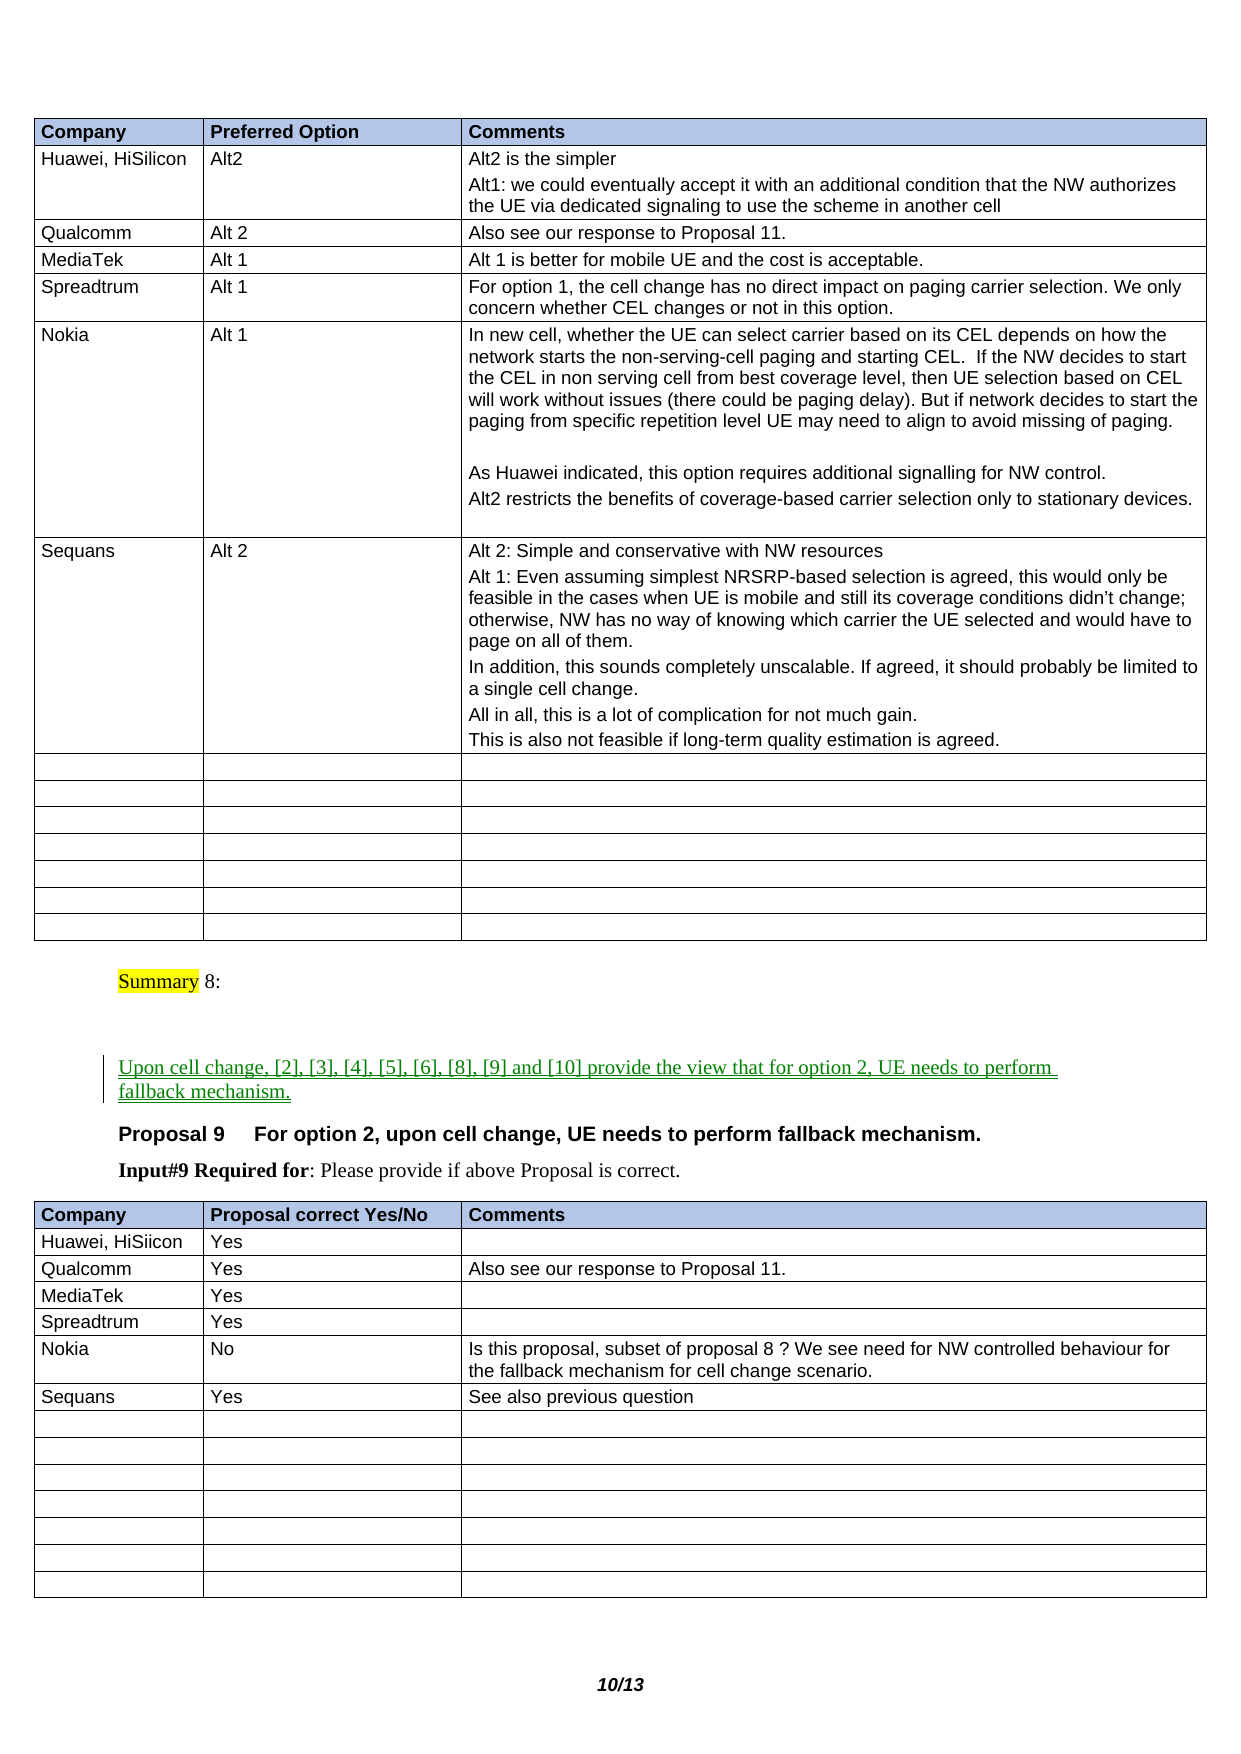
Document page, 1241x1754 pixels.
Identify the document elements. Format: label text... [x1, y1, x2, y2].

text Summary 8: [199, 969, 1122, 993]
table_cell Alt2 [204, 146, 461, 219]
table_cell [462, 861, 1206, 887]
table_cell Is this proposal, subset of proposal 8 ? We see need for NW controlled behaviour for the fallback mechanism for cell change scenario. [462, 1336, 1206, 1383]
table_cell [462, 807, 1206, 833]
table_cell [35, 754, 203, 779]
table_cell [204, 888, 461, 913]
table_header Comments [462, 119, 1206, 145]
table_cell [462, 834, 1206, 860]
table_cell Yes [204, 1384, 461, 1410]
table_cell Huawei, HiSilicon [35, 146, 203, 219]
table_cell [35, 888, 203, 913]
table_cell Alt2 is the simpler Alt1: we could eventually accept it with an additional condition that the NW authorizes the UE via dedicated signaling to use the scheme in another cell [462, 146, 1206, 219]
table_cell [462, 1411, 1206, 1437]
table_cell [35, 1411, 203, 1437]
table_cell [35, 781, 203, 806]
table_cell Also see our response to Proposal 11. [462, 220, 1206, 246]
table_cell In new cell, whether the UE can select carrier based on its CEL depends on how the network starts the non-serving-cell paging and starting CEL. If the NW decides to start the CEL in non serving cell from best coverage level, then UE selection based on CEL will work without issues (there could be paging delay). But if network decides to start the paging from specific repetition level UE may need to align to avoid missing of paging. As Huawei indicated, this option requires additional signalling for NW control. Alt2 restricts the benefits of coverage-based carrier selection only to stationary devices. [462, 322, 1206, 537]
table_cell [204, 1465, 461, 1490]
table_cell [35, 1572, 203, 1597]
table_cell Alt 1 [204, 322, 461, 537]
table_header Preferred Option [204, 119, 461, 145]
table_cell Huawei, HiSiicon [35, 1229, 203, 1254]
table_cell MediaTek [35, 247, 203, 272]
table_cell [462, 1545, 1206, 1571]
table_header Proposal correct Yes/No [204, 1202, 461, 1228]
table_cell [204, 1545, 461, 1571]
table_cell [204, 781, 461, 806]
table_cell [204, 914, 461, 940]
table_cell Spreadtrum [35, 1309, 203, 1335]
table_cell [35, 1518, 203, 1544]
table_cell Qualcomm [35, 1256, 203, 1281]
table_cell [462, 888, 1206, 913]
table_cell Alt 2: Simple and conservative with NW resources Alt 1: Even assuming simplest NRSRP-based selection is agreed, this would only be feasible in the cases when UE is mobile and still its coverage conditions didn’t change; otherwise, NW has no way of knowing which carrier the UE selected and would have to page on all of them. In addition, this sounds completely unscalable. If agreed, it should probably be limited to a single cell change. All in all, this is a lot of complication for not much gain. This is also not feasible if long-term quality estimation is agreed. [462, 538, 1206, 753]
table_cell [35, 1545, 203, 1571]
table_cell [204, 1411, 461, 1437]
table_cell [462, 1309, 1206, 1335]
table_cell [462, 1491, 1206, 1517]
table_cell Sequans [35, 538, 203, 753]
table_cell [204, 807, 461, 833]
table_header Company [35, 1202, 203, 1228]
table_cell [462, 1282, 1206, 1308]
table_cell Spreadtrum [35, 274, 203, 321]
table_cell [462, 1438, 1206, 1463]
table_cell [204, 754, 461, 779]
table_cell Yes [204, 1309, 461, 1335]
table_cell [462, 1229, 1206, 1254]
table_cell Yes [204, 1229, 461, 1254]
table_cell [204, 834, 461, 860]
table_cell [204, 1491, 461, 1517]
table_cell Also see our response to Proposal 11. [462, 1256, 1206, 1281]
table_cell [462, 1465, 1206, 1490]
text Input#9 Required for: Please provide if above Proposal is correct. [118, 1158, 1122, 1182]
table_cell Alt 1 is better for mobile UE and the cost is acceptable. [462, 247, 1206, 272]
table_cell See also previous question [462, 1384, 1206, 1410]
table_cell For option 1, the cell change has no direct impact on paging carrier selection. We only concern whether CEL changes or not in this option. [462, 274, 1206, 321]
table_cell [462, 914, 1206, 940]
table_cell [204, 1518, 461, 1544]
table_cell Qualcomm [35, 220, 203, 246]
table_cell [35, 1438, 203, 1463]
table_cell Alt 1 [204, 274, 461, 321]
table_cell [35, 1491, 203, 1517]
table_cell Nokia [35, 1336, 203, 1383]
table_header Comments [462, 1202, 1206, 1228]
table_cell Nokia [35, 322, 203, 537]
table_cell No [204, 1336, 461, 1383]
table_cell [35, 1465, 203, 1490]
table_cell Yes [204, 1282, 461, 1308]
list Proposal 9 For option 2, upon cell change, UE needs to perform fallback mechanism. [118, 1122, 1122, 1146]
table_cell [462, 1518, 1206, 1544]
table_cell Alt 2 [204, 220, 461, 246]
table_cell [35, 834, 203, 860]
table_cell Yes [204, 1256, 461, 1281]
table_cell [35, 914, 203, 940]
table_cell Alt 2 [204, 538, 461, 753]
table_header Company [35, 119, 203, 145]
table_cell [35, 861, 203, 887]
table_cell [462, 781, 1206, 806]
table_cell [204, 861, 461, 887]
table_cell [204, 1438, 461, 1463]
table_cell [35, 807, 203, 833]
table_cell Alt 1 [204, 247, 461, 272]
table_cell [462, 1572, 1206, 1597]
table_cell MediaTek [35, 1282, 203, 1308]
table_cell Sequans [35, 1384, 203, 1410]
table_cell [204, 1572, 461, 1597]
table_cell [462, 754, 1206, 779]
